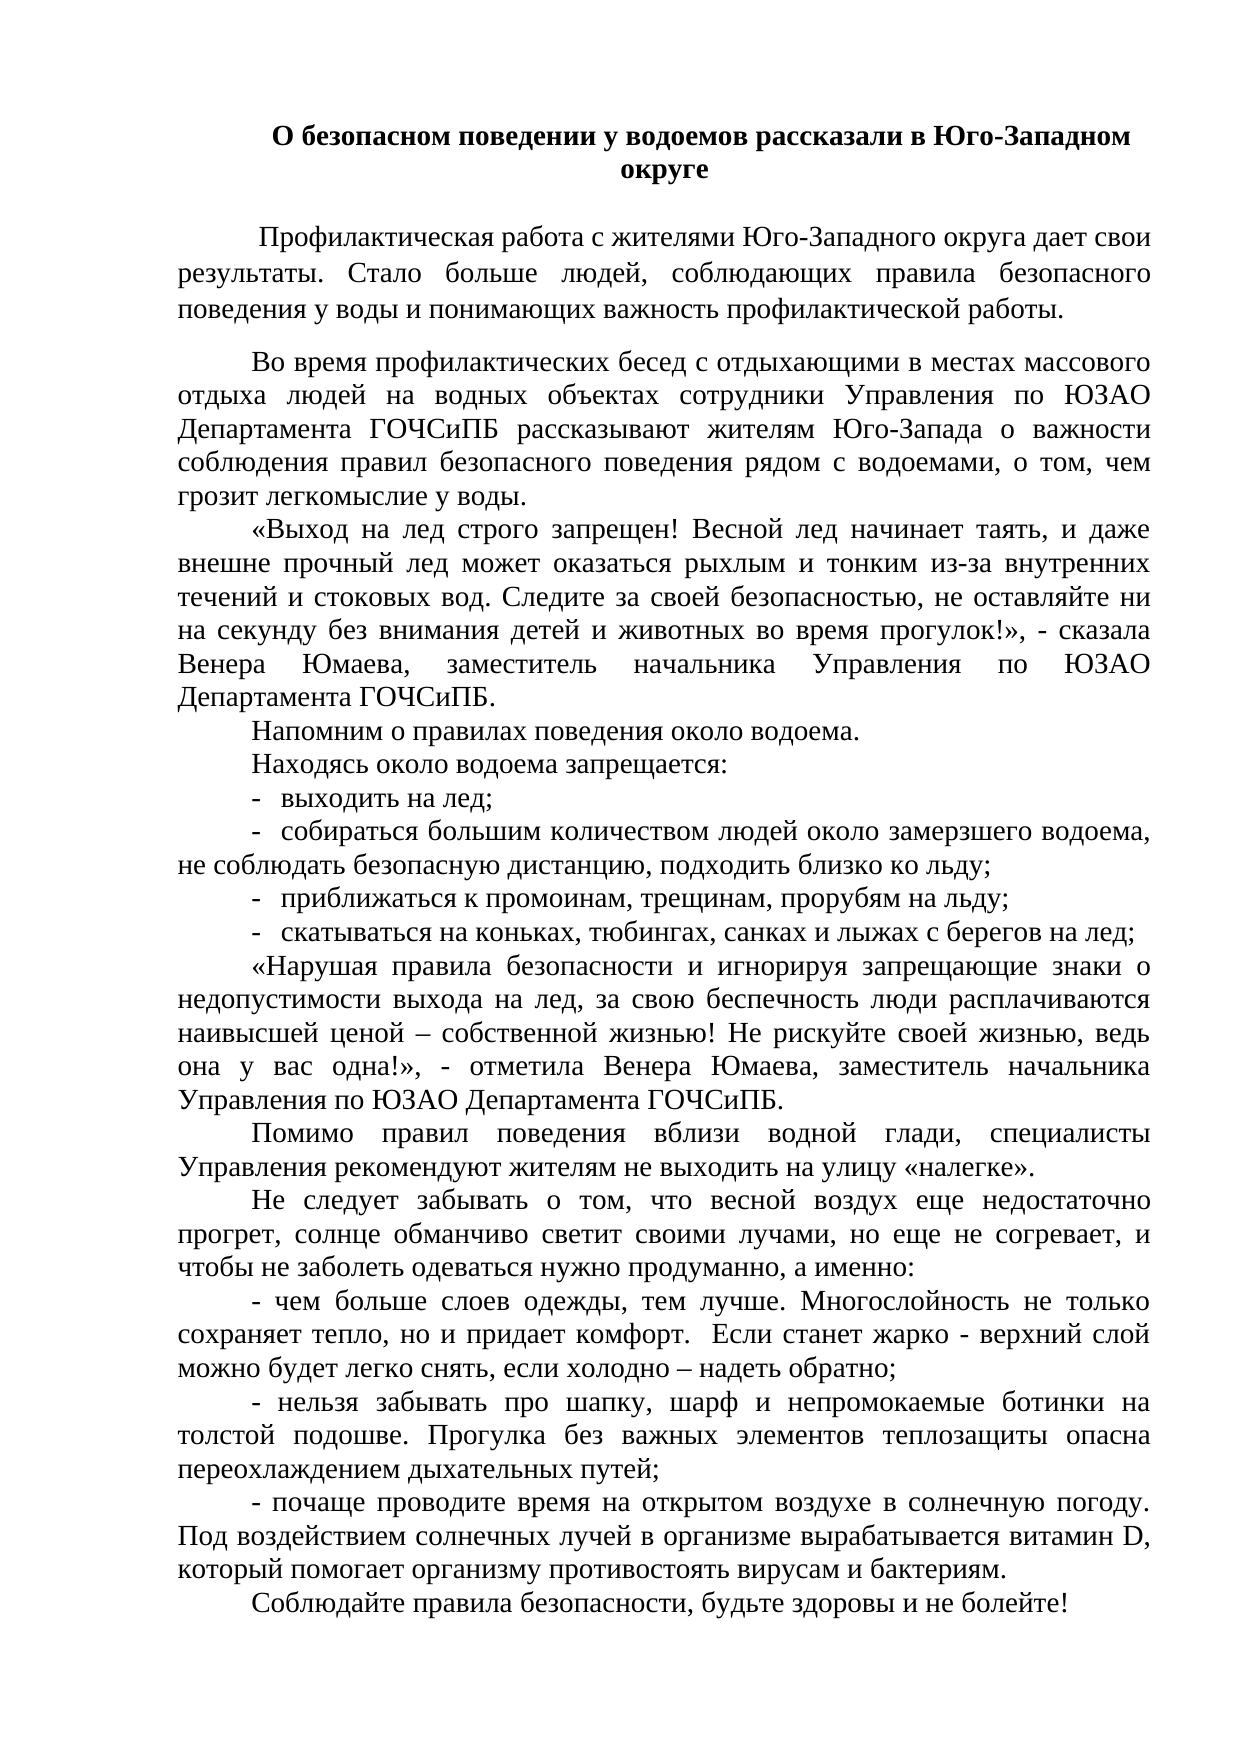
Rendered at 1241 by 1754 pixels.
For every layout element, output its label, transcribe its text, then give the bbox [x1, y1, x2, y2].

text Помимо правил поведения вблизи водной глади, специалисты Управления рекомендуют жителям не выходить на улицу «налегке». [177, 1115, 1152, 1182]
text Профилактическая работа с жителями Юго-Западного округа дает свои результаты. Стало больше людей, соблюдающих правила безопасного поведения у воды и понимающих важность профилактической работы. [177, 219, 1152, 324]
list - почаще проводите время на открытом воздухе в солнечную погоду. Под воздействием солнечных лучей в организме вырабатывается витамин D, который помогает организму противостоять вирусам и бактериям. [177, 1484, 1152, 1585]
list выходить на лед; [177, 780, 1152, 813]
list скатываться на коньках, тюбингах, санках и лыжах с берегов на лед; [177, 914, 1152, 948]
text Во время профилактических бесед с отдыхающими в местах массового отдыха людей на водных объектах сотрудники Управления по ЮЗАО Департамента ГОЧСиПБ рассказывают жителям Юго-Запада о важности соблюдения правил безопасного поведения рядом с водоемами, о том, чем грозит легкомыслие у воды. [177, 344, 1152, 512]
list - нельзя забывать про шапку, шарф и непромокаемые ботинки на толстой подошве. Прогулка без важных элементов теплозащиты опасна переохлаждением дыхательных путей; [177, 1384, 1152, 1484]
list приближаться к промоинам, трещинам, прорубям на льду; [177, 881, 1152, 914]
text О безопасном поведении у водоемов рассказали в Юго-Западном округе [177, 118, 1152, 185]
list - чем больше слоев одежды, тем лучше. Многослойность не только сохраняет тепло, но и придает комфорт. Если станет жарко - верхний слой можно будет легко снять, если холодно – надеть обратно; [177, 1283, 1152, 1384]
text Напомним о правилах поведения около водоема. [177, 713, 1152, 746]
list собираться большим количеством людей около замерзшего водоема, не соблюдать безопасную дистанцию, подходить близко ко льду; [177, 813, 1152, 881]
list Соблюдайте правила безопасности, будьте здоровы и не болейте! [177, 1585, 1152, 1618]
text «Нарушая правила безопасности и игнорируя запрещающие знаки о недопустимости выхода на лед, за свою беспечность люди расплачиваются наивысшей ценой – собственной жизнью! Не рискуйте своей жизнью, ведь она у вас одна!», - отметила Венера Юмаева, заместитель начальника Управления по ЮЗАО Департамента ГОЧСиПБ. [177, 948, 1152, 1115]
text Не следует забывать о том, что весной воздух еще недостаточно прогрет, солнце обманчиво светит своими лучами, но еще не согревает, и чтобы не заболеть одеваться нужно продуманно, а именно: [177, 1182, 1152, 1283]
text Находясь около водоема запрещается: [177, 746, 1152, 780]
text «Выход на лед строго запрещен! Весной лед начинает таять, и даже внешне прочный лед может оказаться рыхлым и тонким из-за внутренних течений и стоковых вод. Следите за своей безопасностью, не оставляйте ни на секунду без внимания детей и животных во время прогулок!», - сказала Венера Юмаева, заместитель начальника Управления по ЮЗАО Департамента ГОЧСиПБ. [177, 512, 1152, 713]
